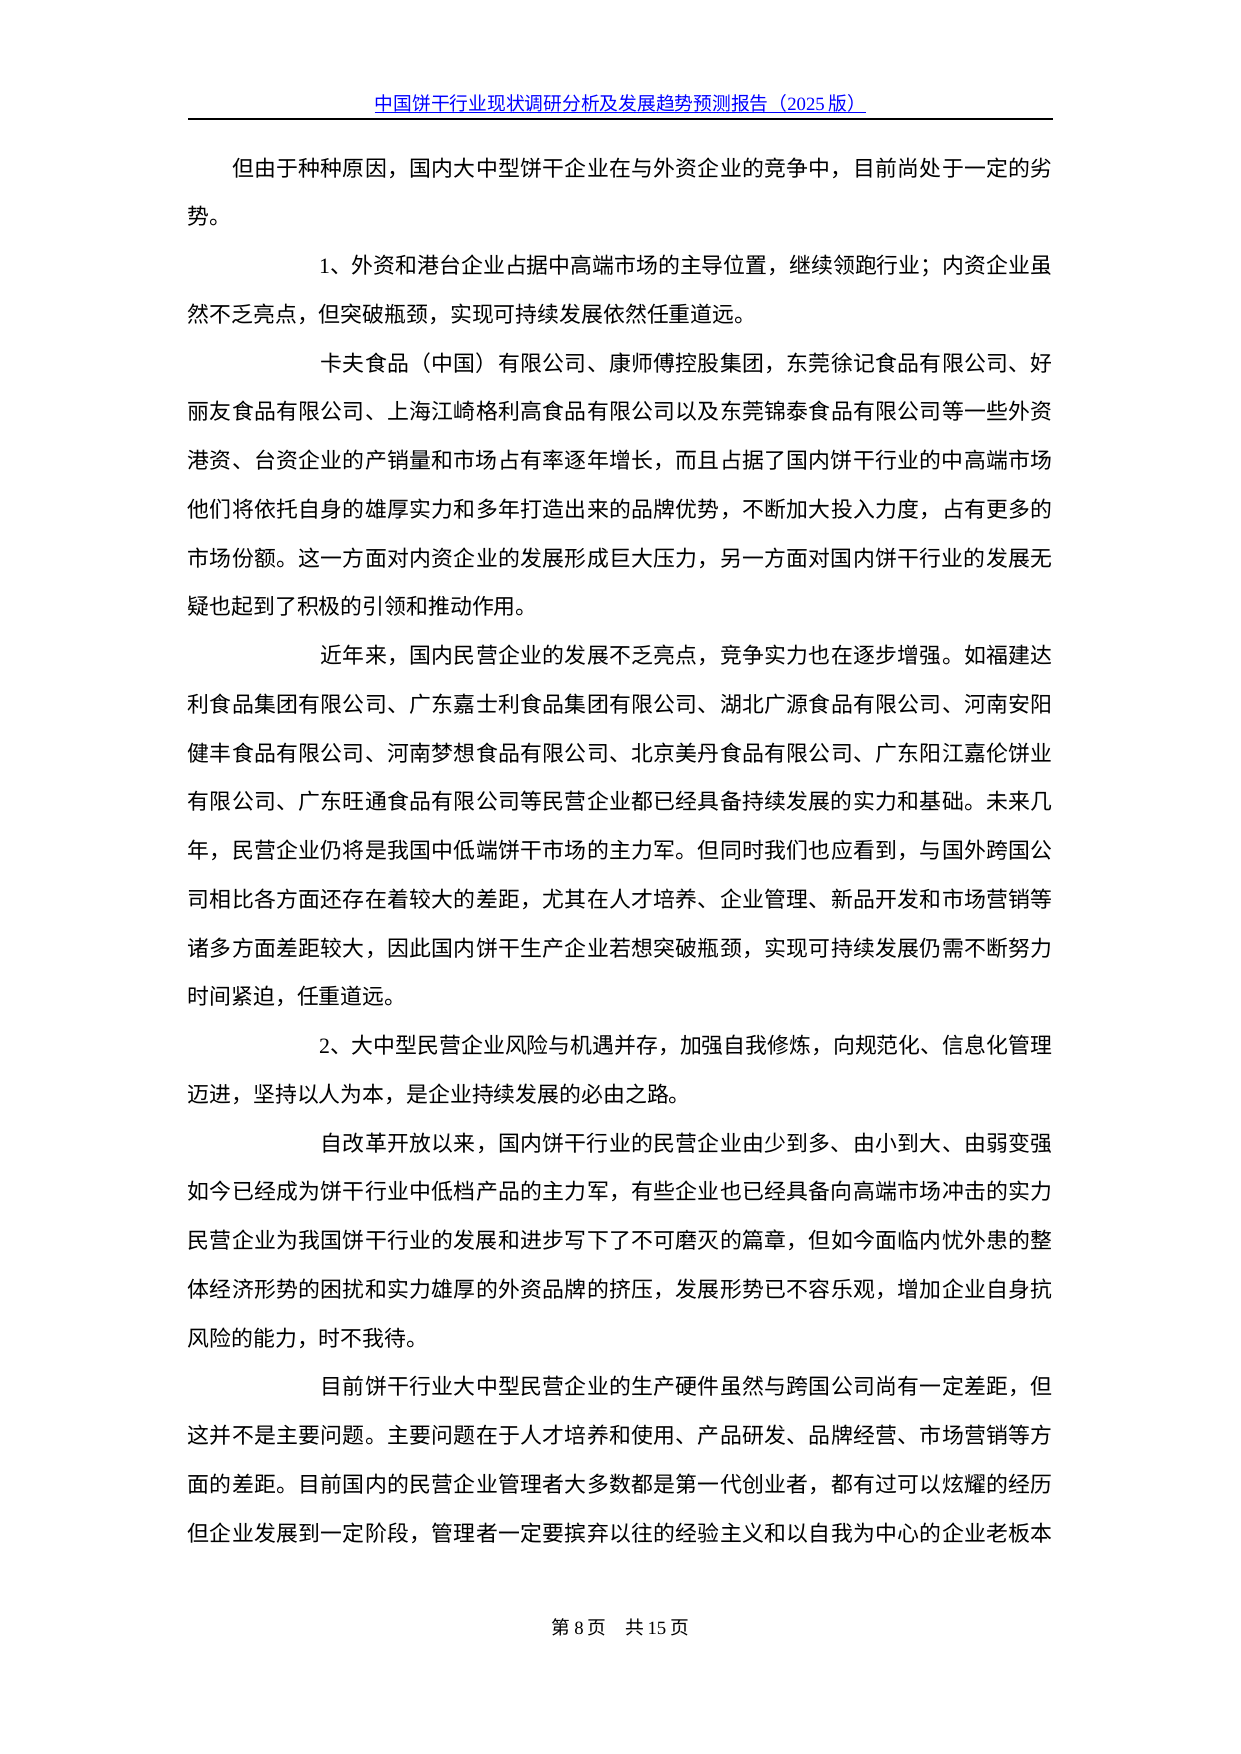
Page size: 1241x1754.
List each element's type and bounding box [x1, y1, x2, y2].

text [187, 150, 1053, 1548]
